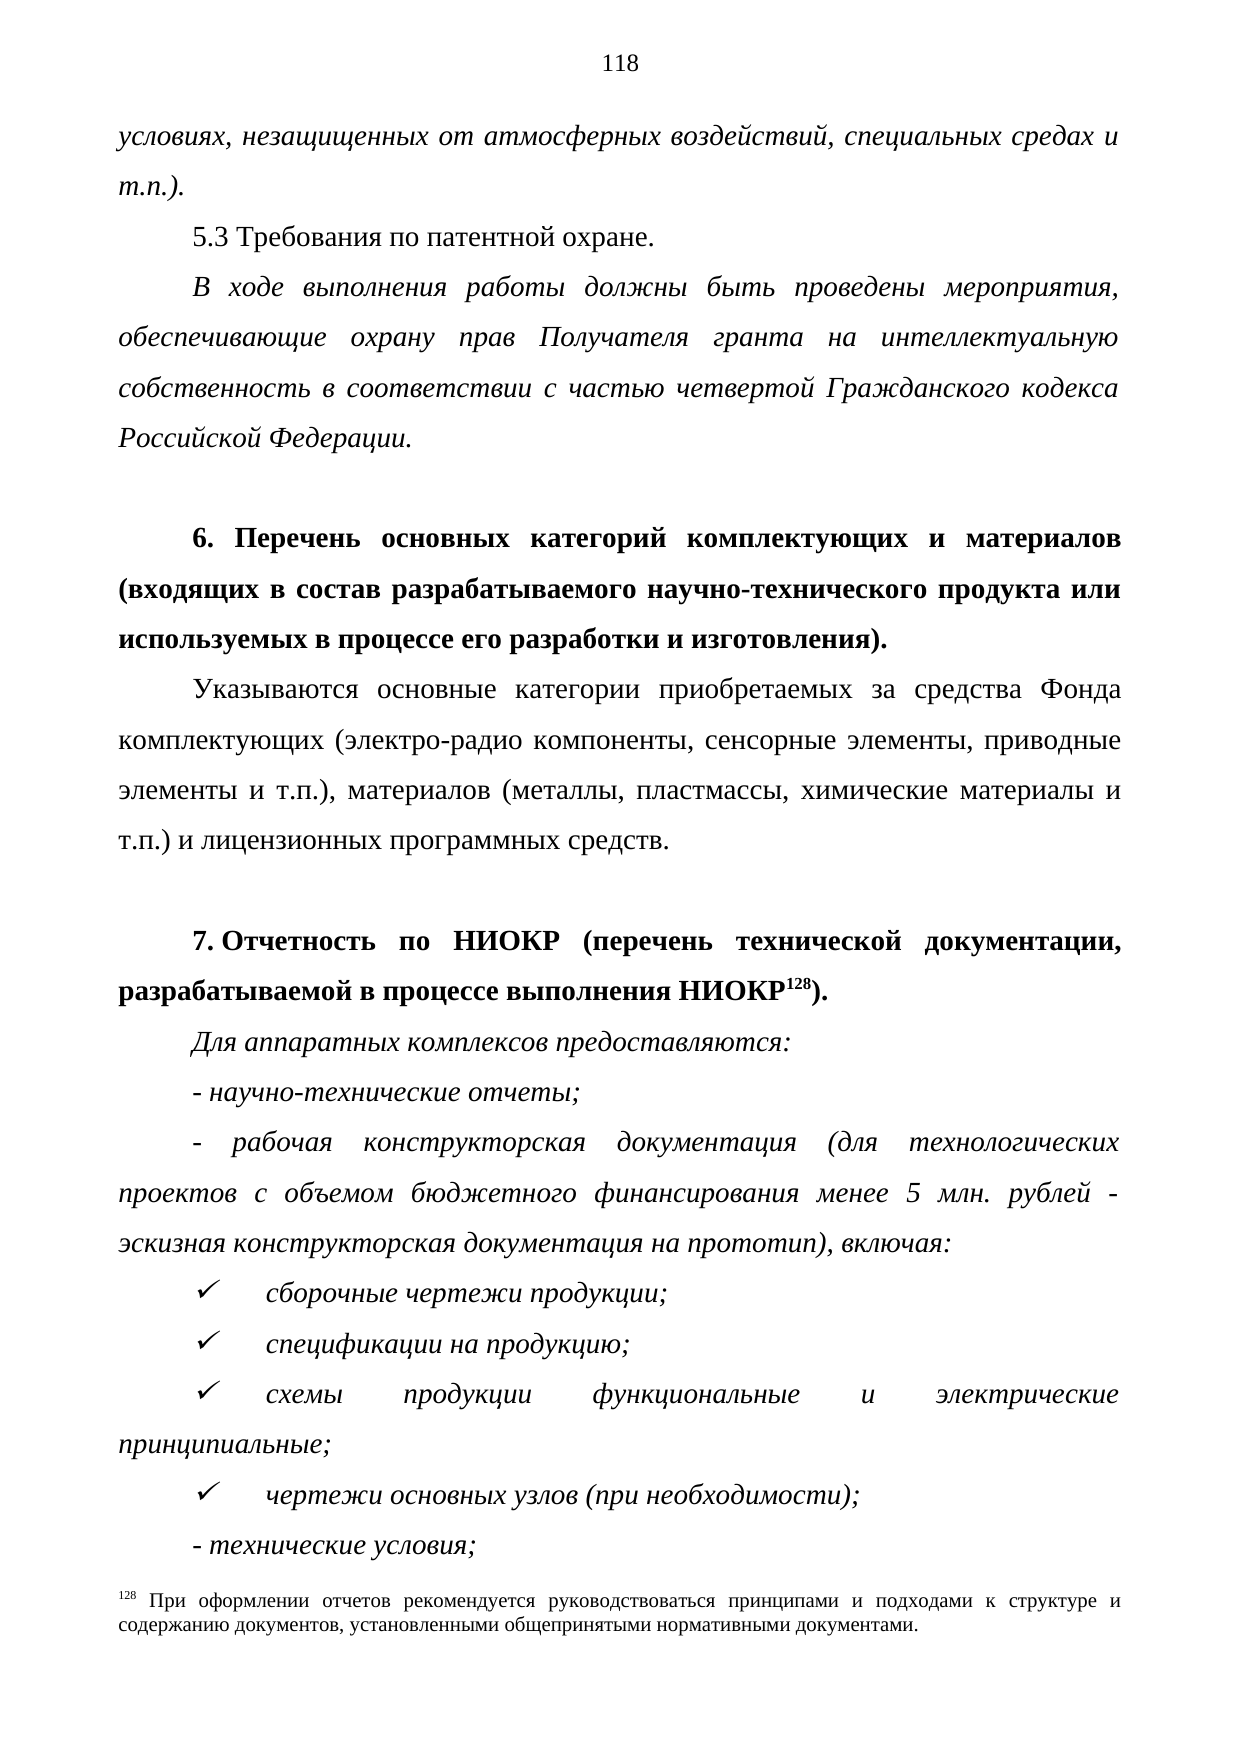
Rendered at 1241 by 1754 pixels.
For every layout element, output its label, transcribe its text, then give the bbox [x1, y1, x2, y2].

text 7. Отчетность по НИОКР (перечень технической документации, разрабатываемой в процессе выполнения НИОКР). [118, 923, 1122, 1007]
list сборочные чертежи продукции; [118, 1275, 1122, 1309]
text 5.3 Требования по патентной охране. [118, 219, 1122, 252]
text В ходе выполнения работы должны быть проведены мероприятия, обеспечивающие охрану прав Получателя гранта на интеллектуальную собственность в соответствии с частью четвертой Гражданского кодекса Российской Федерации. [118, 269, 1122, 453]
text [118, 118, 1122, 202]
text - научно-технические отчеты; [118, 1074, 1122, 1108]
text Для аппаратных комплексов предоставляются: [118, 1024, 1122, 1057]
list чертежи основных узлов (при необходимости); [118, 1477, 1122, 1511]
list схемы продукции функциональные и электрические принципиальные; [118, 1376, 1122, 1460]
text - рабочая конструкторская документация (для технологических проектов с объемом бюджетного финансирования менее 5 млн. рублей - эскизная конструкторская документация на прототип), включая: [118, 1124, 1122, 1258]
text Указываются основные категории приобретаемых за средства Фонда комплектующих (электро-радио компоненты, сенсорные элементы, приводные элементы и т.п.), материалов (металлы, пластмассы, химические материалы и т.п.) и лицензионных программных средств. [118, 672, 1122, 856]
text - технические условия; [118, 1527, 1122, 1561]
text 6. Перечень основных категорий комплектующих и материалов (входящих в состав разрабатываемого научно-технического продукта или используемых в процессе его разработки и изготовления). [118, 521, 1122, 655]
list спецификации на продукцию; [118, 1326, 1122, 1359]
